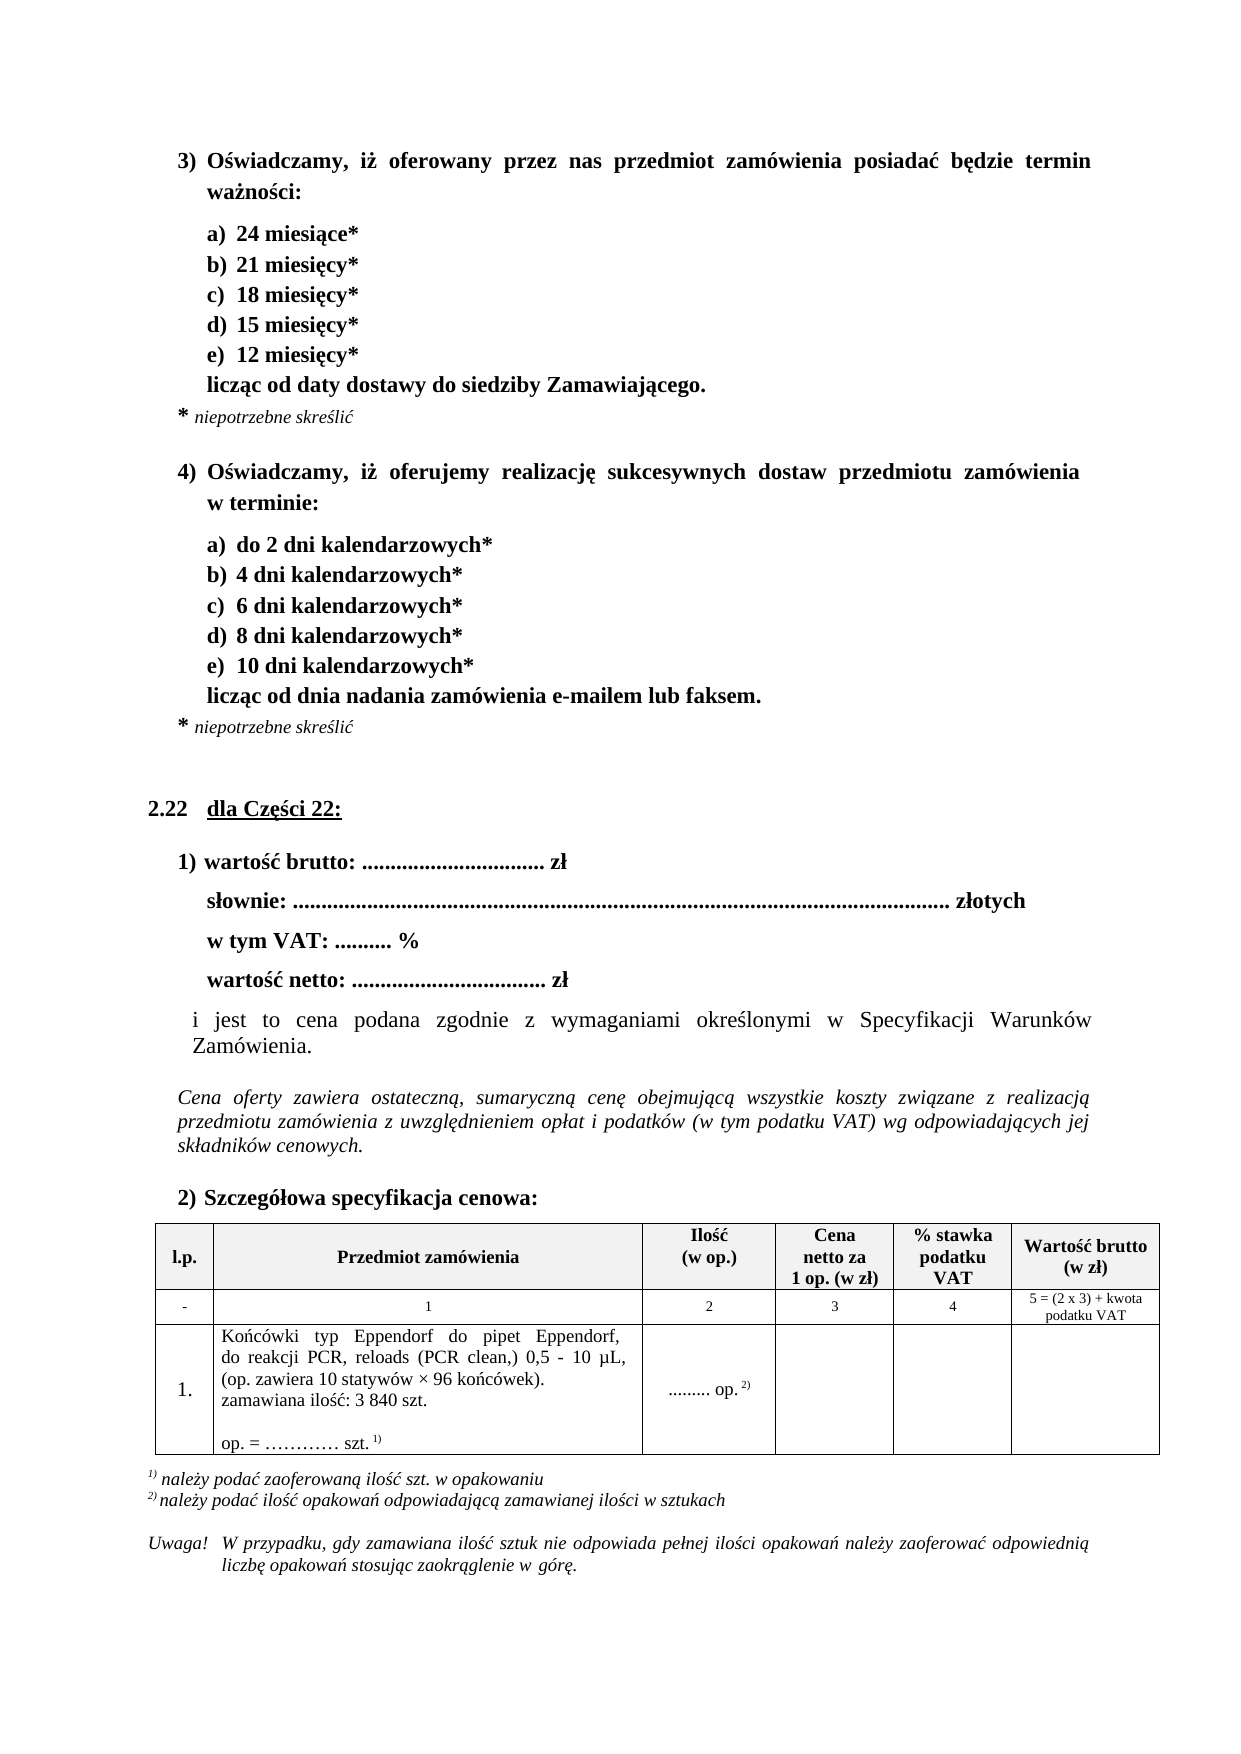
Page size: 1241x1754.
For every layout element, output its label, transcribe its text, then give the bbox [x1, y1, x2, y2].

list wartość brutto: ................................ zł [177, 848, 1093, 874]
table_cell - [156, 1290, 213, 1323]
table_header l.p. [156, 1224, 213, 1289]
text 1) należy podać zaoferowaną ilość szt. w opakowaniu [148, 1467, 1093, 1489]
table_header Ilość (w op.) [643, 1224, 775, 1289]
text b) 21 miesięcy* [207, 251, 1093, 277]
text licząc od dnia nadania zamówienia e-mailem lub faksem. [207, 682, 1093, 709]
text * niepotrzebne skreślić [148, 712, 1093, 739]
table_cell 5 = (2 x 3) + kwota podatku VAT [1012, 1290, 1159, 1323]
text wartość netto: .................................. zł [207, 967, 1093, 993]
table_cell 1 [214, 1290, 642, 1323]
text licząc od daty dostawy do siedziby Zamawiającego. [207, 372, 1093, 398]
table_header Wartość brutto (w zł) [1012, 1224, 1159, 1289]
table_cell 1. [156, 1325, 213, 1454]
list Szczegółowa specyfikacja cenowa: [177, 1184, 1093, 1210]
list 10 dni kalendarzowych* [207, 652, 1093, 678]
table_header Cena netto za 1 op. (w zł) [776, 1224, 893, 1289]
table_header % stawka podatku VAT [894, 1224, 1011, 1289]
list dla Części 22: [148, 795, 1093, 822]
text 3) Oświadczamy, iż oferowany przez nas przedmiot zamówienia posiadać będzie termin ważności: [177, 148, 1093, 204]
text * niepotrzebne skreślić [148, 402, 1093, 428]
text 4) Oświadczamy, iż oferujemy realizację sukcesywnych dostaw przedmiotu zamówienia w terminie: [177, 458, 1093, 515]
text słownie: ................................................................................................................... złotych [207, 888, 1093, 914]
text Cena oferty zawiera ostateczną, sumaryczną cenę obejmującą wszystkie koszty związane z realizacją przedmiotu zamówienia z uwzględnieniem opłat i podatków (w tym podatku VAT) wg odpowiadających jej składników cenowych. [177, 1085, 1093, 1157]
text w tym VAT: .......... % [207, 927, 1093, 953]
table_cell Końcówki typ Eppendorf do pipet Eppendorf, do reakcji PCR, reloads (PCR clean,) 0,5 - 10 µL, (op. zawiera 10 statywów × 96 końcówek). zamawiana ilość: 3 840 szt. op. = ………… szt. 1) [214, 1325, 642, 1454]
table_cell [776, 1325, 893, 1454]
text i jest to cena podana zgodnie z wymaganiami określonymi w Specyfikacji Warunków Zamówienia. [192, 1006, 1093, 1059]
list 8 dni kalendarzowych* [207, 622, 1093, 648]
text Uwaga! W przypadku, gdy zamawiana ilość sztuk nie odpowiada pełnej ilości opakowań należy zaoferować odpowiednią liczbę opakowań stosując zaokrąglenie w górę. [148, 1532, 1093, 1575]
table_header Przedmiot zamówienia [214, 1224, 642, 1289]
list do 2 dni kalendarzowych* [207, 531, 1093, 558]
table_cell 2 [643, 1290, 775, 1323]
text c) 18 miesięcy* [207, 281, 1093, 307]
list 6 dni kalendarzowych* [207, 592, 1093, 618]
table_cell 3 [776, 1290, 893, 1323]
list 4 dni kalendarzowych* [207, 561, 1093, 588]
text d) 15 miesięcy* [207, 311, 1093, 337]
table_cell [1012, 1325, 1159, 1454]
table_cell ......... op. 2) [643, 1325, 775, 1454]
text a) 24 miesiące* [207, 221, 1093, 247]
text e) 12 miesięcy* [207, 341, 1093, 368]
text 2) należy podać ilość opakowań odpowiadającą zamawianej ilości w sztukach [148, 1489, 1093, 1511]
table_cell 4 [894, 1290, 1011, 1323]
table_cell [894, 1325, 1011, 1454]
